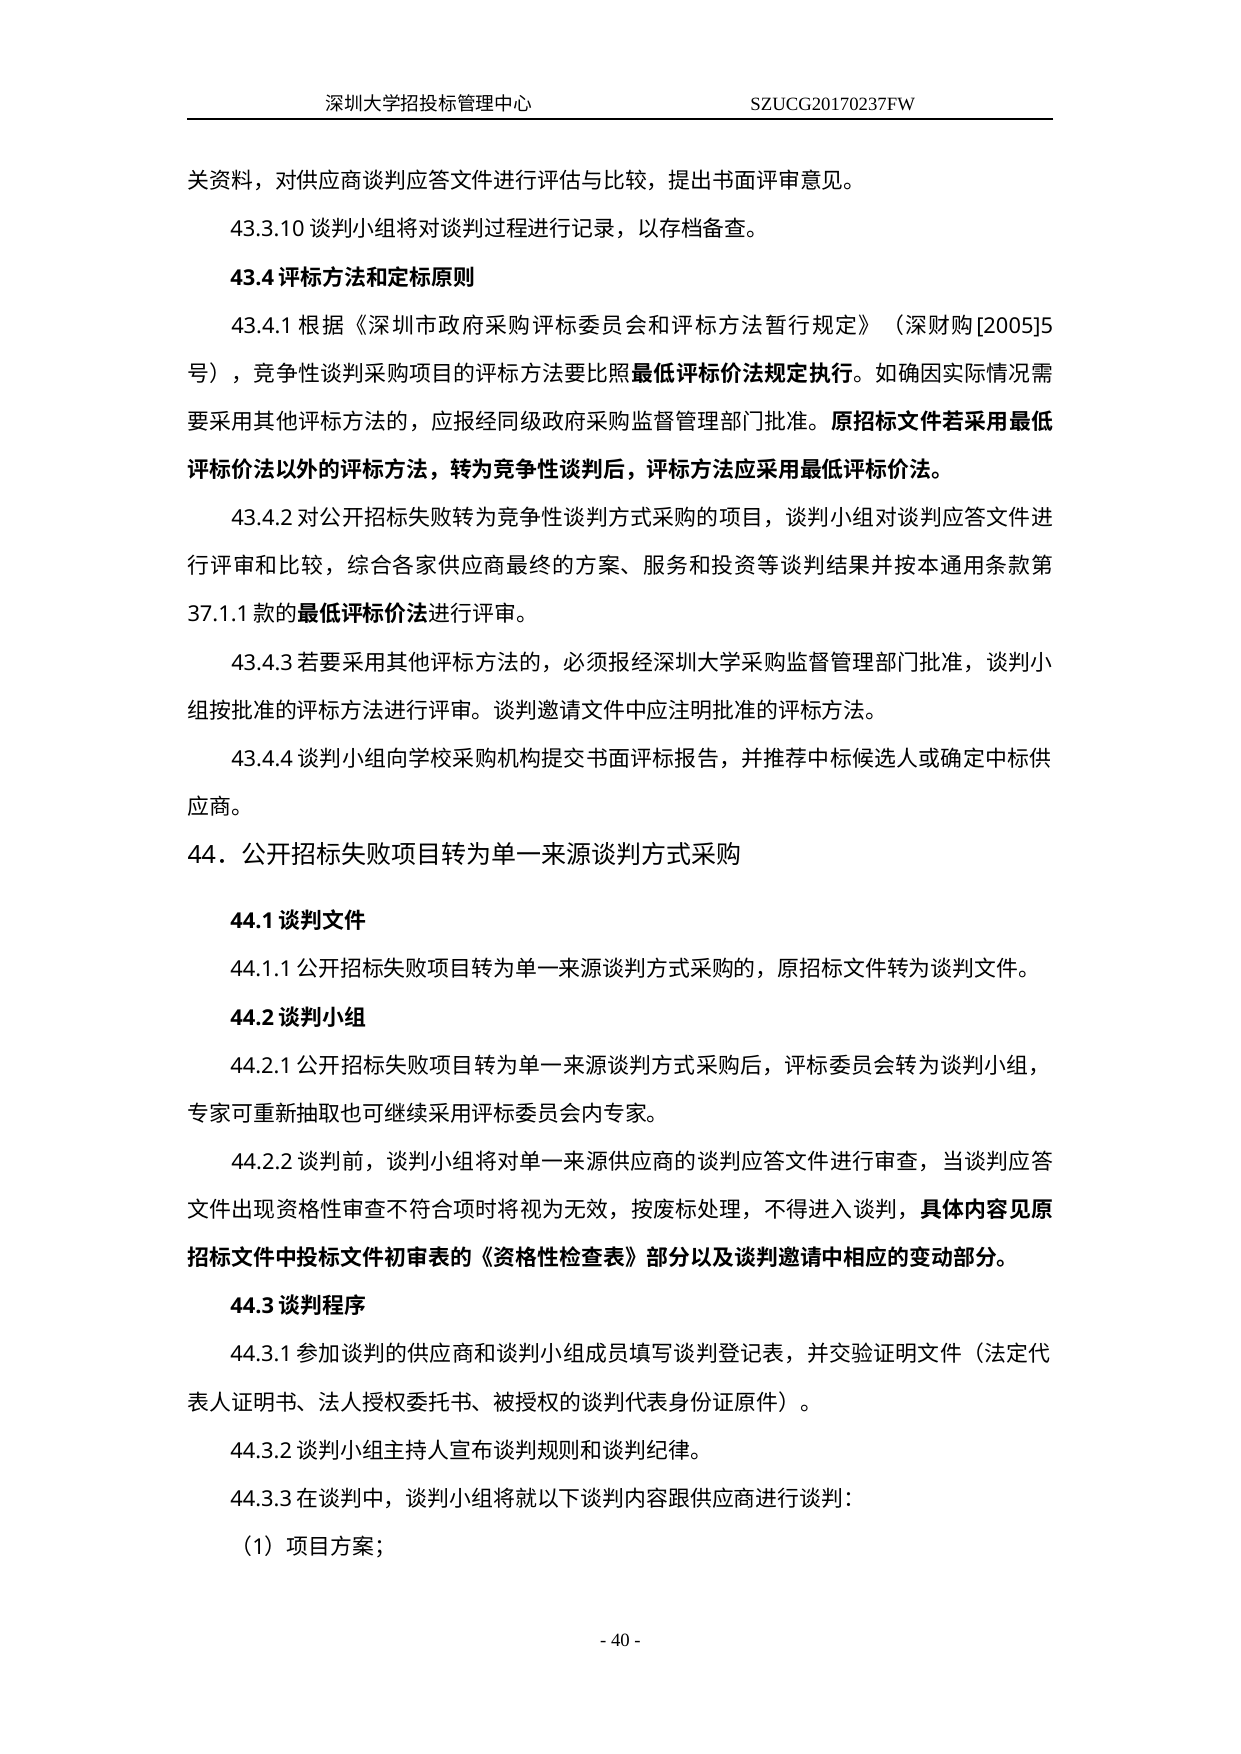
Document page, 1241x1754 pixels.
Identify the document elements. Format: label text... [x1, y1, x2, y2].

text 43.4.3若要采用其他评标方法的，必须报经深圳大学采购监督管理部门批准，谈判小组按批准的评标方法进行评审。谈判邀请文件中应注明批准的评标方法。 [187, 636, 1053, 733]
text 44.2.1公开招标失败项目转为单一来源谈判方式采购后，评标委员会转为谈判小组，专家可重新抽取也可继续采用评标委员会内专家。 [187, 1039, 1053, 1136]
text 43.4.1根据《深圳市政府采购评标委员会和评标方法暂行规定》（深财购[2005]5号），竞争性谈判采购项目的评标方法要比照最低评标价法规定执行。如确因实际情况需要采用其他评标方法的，应报经同级政府采购监督管理部门批准。原招标文件若采用最低评标价法以外的评标方法，转为竞争性谈判后，评标方法应采用最低评标价法。 [187, 299, 1053, 492]
text 43.4.2对公开招标失败转为竞争性谈判方式采购的项目，谈判小组对谈判应答文件进行评审和比较，综合各家供应商最终的方案、服务和投资等谈判结果并按本通用条款第37.1.1款的最低评标价法进行评审。 [187, 492, 1053, 636]
text 43.3.10谈判小组将对谈判过程进行记录，以存档备查。 [187, 203, 1053, 251]
text （1）项目方案； [187, 1521, 1053, 1569]
text 44.1谈判文件 [187, 895, 1053, 943]
text 44.3.3在谈判中，谈判小组将就以下谈判内容跟供应商进行谈判： [187, 1473, 1053, 1521]
text 44.3.2谈判小组主持人宣布谈判规则和谈判纪律。 [187, 1424, 1053, 1473]
text 44.2.2谈判前，谈判小组将对单一来源供应商的谈判应答文件进行审查，当谈判应答文件出现资格性审查不符合项时将视为无效，按废标处理，不得进入谈判，具体内容见原招标文件中投标文件初审表的《资格性检查表》部分以及谈判邀请中相应的变动部分。 [187, 1136, 1053, 1280]
text 44.3.1参加谈判的供应商和谈判小组成员填写谈判登记表，并交验证明文件（法定代表人证明书、法人授权委托书、被授权的谈判代表身份证原件）。 [187, 1328, 1053, 1424]
text 44.3谈判程序 [187, 1280, 1053, 1328]
text 44.2谈判小组 [187, 991, 1053, 1039]
text 43.4.4谈判小组向学校采购机构提交书面评标报告，并推荐中标候选人或确定中标供应商。 [187, 733, 1053, 829]
text 44.1.1公开招标失败项目转为单一来源谈判方式采购的，原招标文件转为谈判文件。 [187, 943, 1053, 991]
text 43.4评标方法和定标原则 [187, 251, 1053, 299]
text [187, 155, 1053, 203]
text 44．公开招标失败项目转为单一来源谈判方式采购 [187, 829, 1053, 877]
